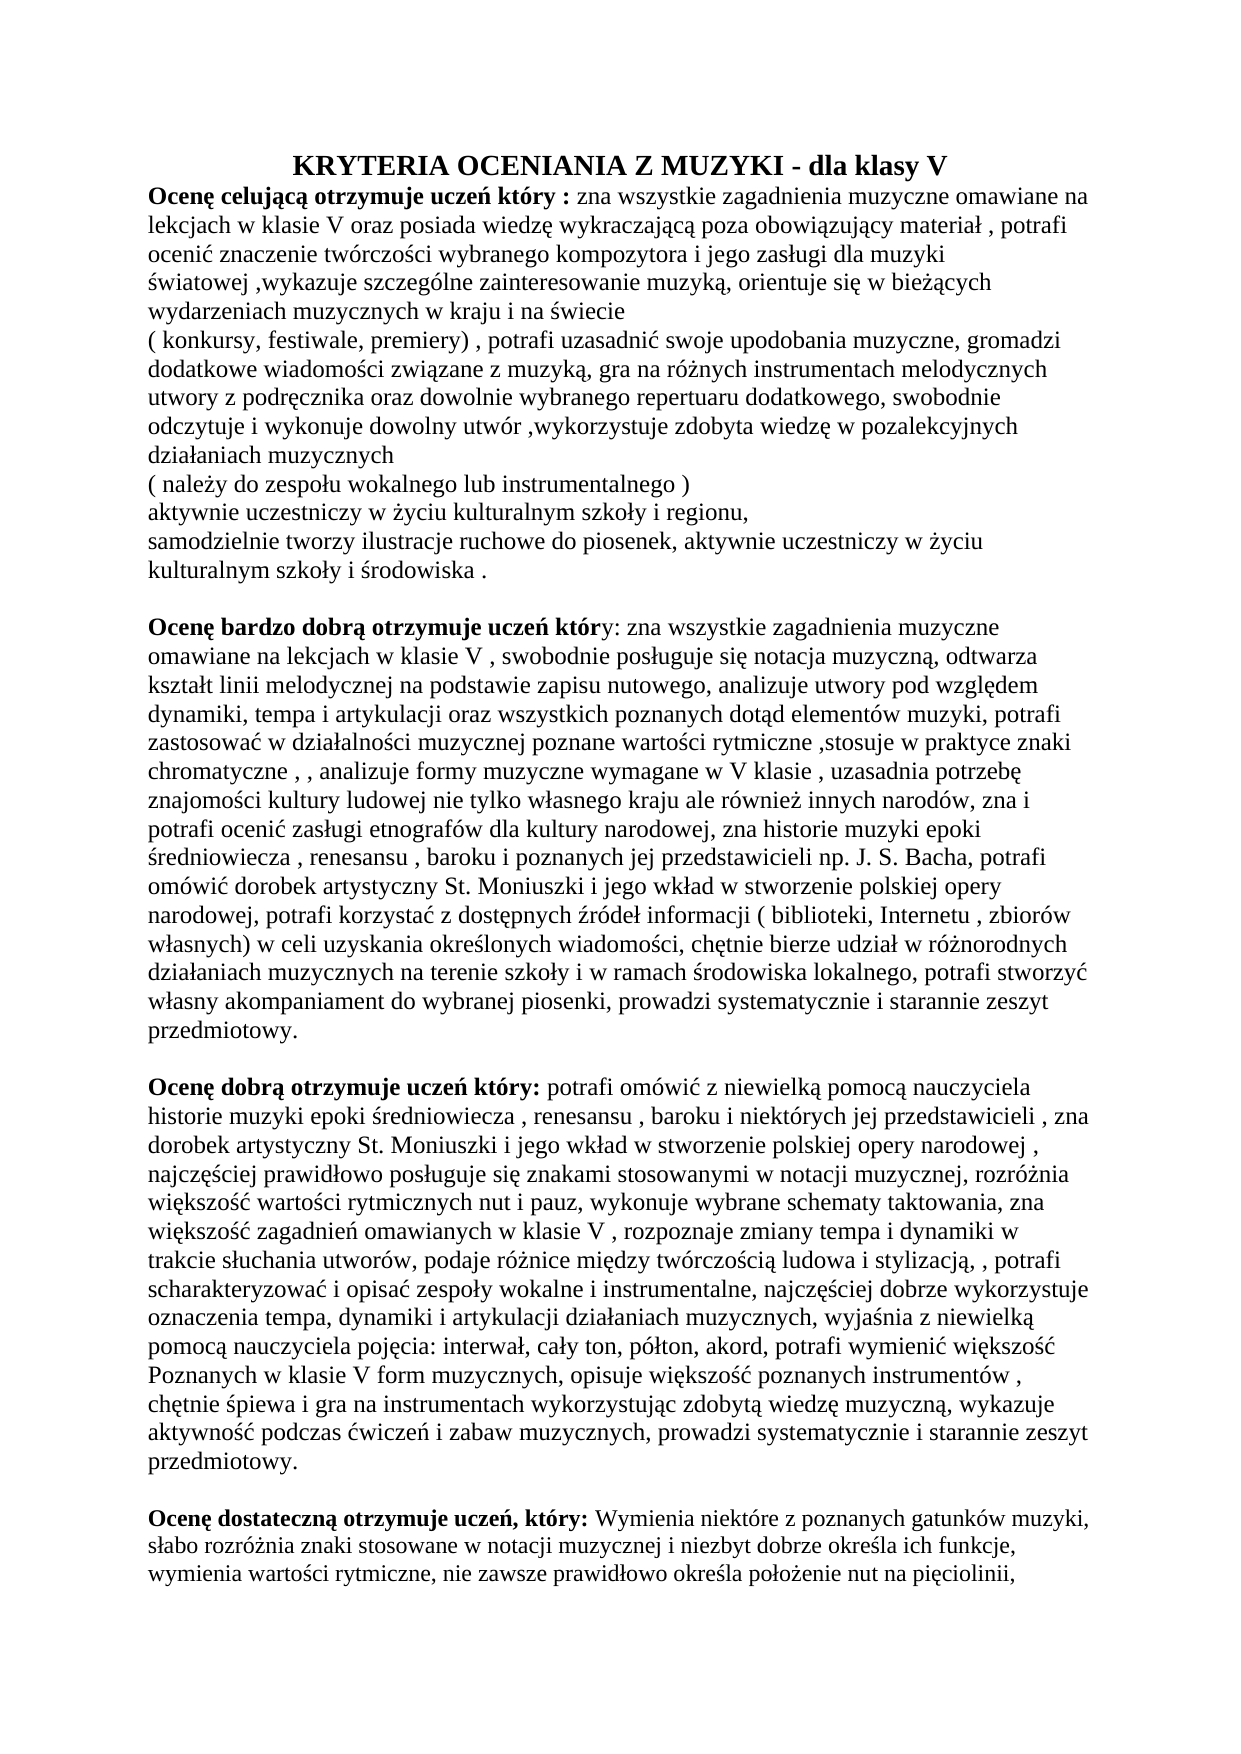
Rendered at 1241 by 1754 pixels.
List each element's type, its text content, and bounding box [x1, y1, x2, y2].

text Ocenę celującą otrzymuje uczeń który : zna wszystkie zagadnienia muzyczne omawiane na lekcjach w klasie V oraz posiada wiedzę wykraczającą poza obowiązujący materiał , potrafi ocenić znaczenie twórczości wybranego kompozytora i jego zasługi dla muzyki światowej ,wykazuje szczególne zainteresowanie muzyką, orientuje się w bieżących wydarzeniach muzycznych w kraju i na świecie [148, 181, 1093, 325]
text Ocenę bardzo dobrą otrzymuje uczeń który: zna wszystkie zagadnienia muzyczne omawiane na lekcjach w klasie V , swobodnie posługuje się notacja muzyczną, odtwarza kształt linii melodycznej na podstawie zapisu nutowego, analizuje utwory pod względem dynamiki, tempa i artykulacji oraz wszystkich poznanych dotąd elementów muzyki, potrafi zastosować w działalności muzycznej poznane wartości rytmiczne ,stosuje w praktyce znaki chromatyczne , , analizuje formy muzyczne wymagane w V klasie , uzasadnia potrzebę znajomości kultury ludowej nie tylko własnego kraju ale również innych narodów, zna i potrafi ocenić zasługi etnografów dla kultury narodowej, zna historie muzyki epoki średniowiecza , renesansu , baroku i poznanych jej przedstawicieli np. J. S. Bacha, potrafi omówić dorobek artystyczny St. Moniuszki i jego wkład w stworzenie polskiej opery narodowej, potrafi korzystać z dostępnych źródeł informacji ( biblioteki, Internetu , zbiorów własnych) w celi uzyskania określonych wiadomości, chętnie bierze udział w różnorodnych działaniach muzycznych na terenie szkoły i w ramach środowiska lokalnego, potrafi stworzyć własny akompaniament do wybranej piosenki, prowadzi systematycznie i starannie zeszyt przedmiotowy. [148, 612, 1093, 1044]
text Poznanych w klasie V form muzycznych, opisuje większość poznanych instrumentów , chętnie śpiewa i gra na instrumentach wykorzystując zdobytą wiedzę muzyczną, wykazuje aktywność podczas ćwiczeń i zabaw muzycznych, prowadzi systematycznie i starannie zeszyt przedmiotowy. [148, 1360, 1093, 1475]
text samodzielnie tworzy ilustracje ruchowe do piosenek, aktywnie uczestniczy w życiu kulturalnym szkoły i środowiska . [148, 526, 1093, 584]
text KRYTERIA OCENIANIA Z MUZYKI - dla klasy V [148, 148, 1093, 181]
text Ocenę dobrą otrzymuje uczeń który: potrafi omówić z niewielką pomocą nauczyciela historie muzyki epoki średniowiecza , renesansu , baroku i niektórych jej przedstawicieli , zna dorobek artystyczny St. Moniuszki i jego wkład w stworzenie polskiej opery narodowej , najczęściej prawidłowo posługuje się znakami stosowanymi w notacji muzycznej, rozróżnia większość wartości rytmicznych nut i pauz, wykonuje wybrane schematy taktowania, zna większość zagadnień omawianych w klasie V , rozpoznaje zmiany tempa i dynamiki w trakcie słuchania utworów, podaje różnice między twórczością ludowa i stylizacją, , potrafi scharakteryzować i opisać zespoły wokalne i instrumentalne, najczęściej dobrze wykorzystuje oznaczenia tempa, dynamiki i artykulacji działaniach muzycznych, wyjaśnia z niewielką pomocą nauczyciela pojęcia: interwał, cały ton, półton, akord, potrafi wymienić większość [148, 1072, 1093, 1360]
text ( należy do zespołu wokalnego lub instrumentalnego ) [148, 469, 1093, 497]
text ( konkursy, festiwale, premiery) , potrafi uzasadnić swoje upodobania muzyczne, gromadzi dodatkowe wiadomości związane z muzyką, gra na różnych instrumentach melodycznych utwory z podręcznika oraz dowolnie wybranego repertuaru dodatkowego, swobodnie odczytuje i wykonuje dowolny utwór ,wykorzystuje zdobyta wiedzę w pozalekcyjnych działaniach muzycznych [148, 325, 1093, 469]
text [148, 1504, 1093, 1586]
text aktywnie uczestniczy w życiu kulturalnym szkoły i regionu, [148, 497, 1093, 526]
